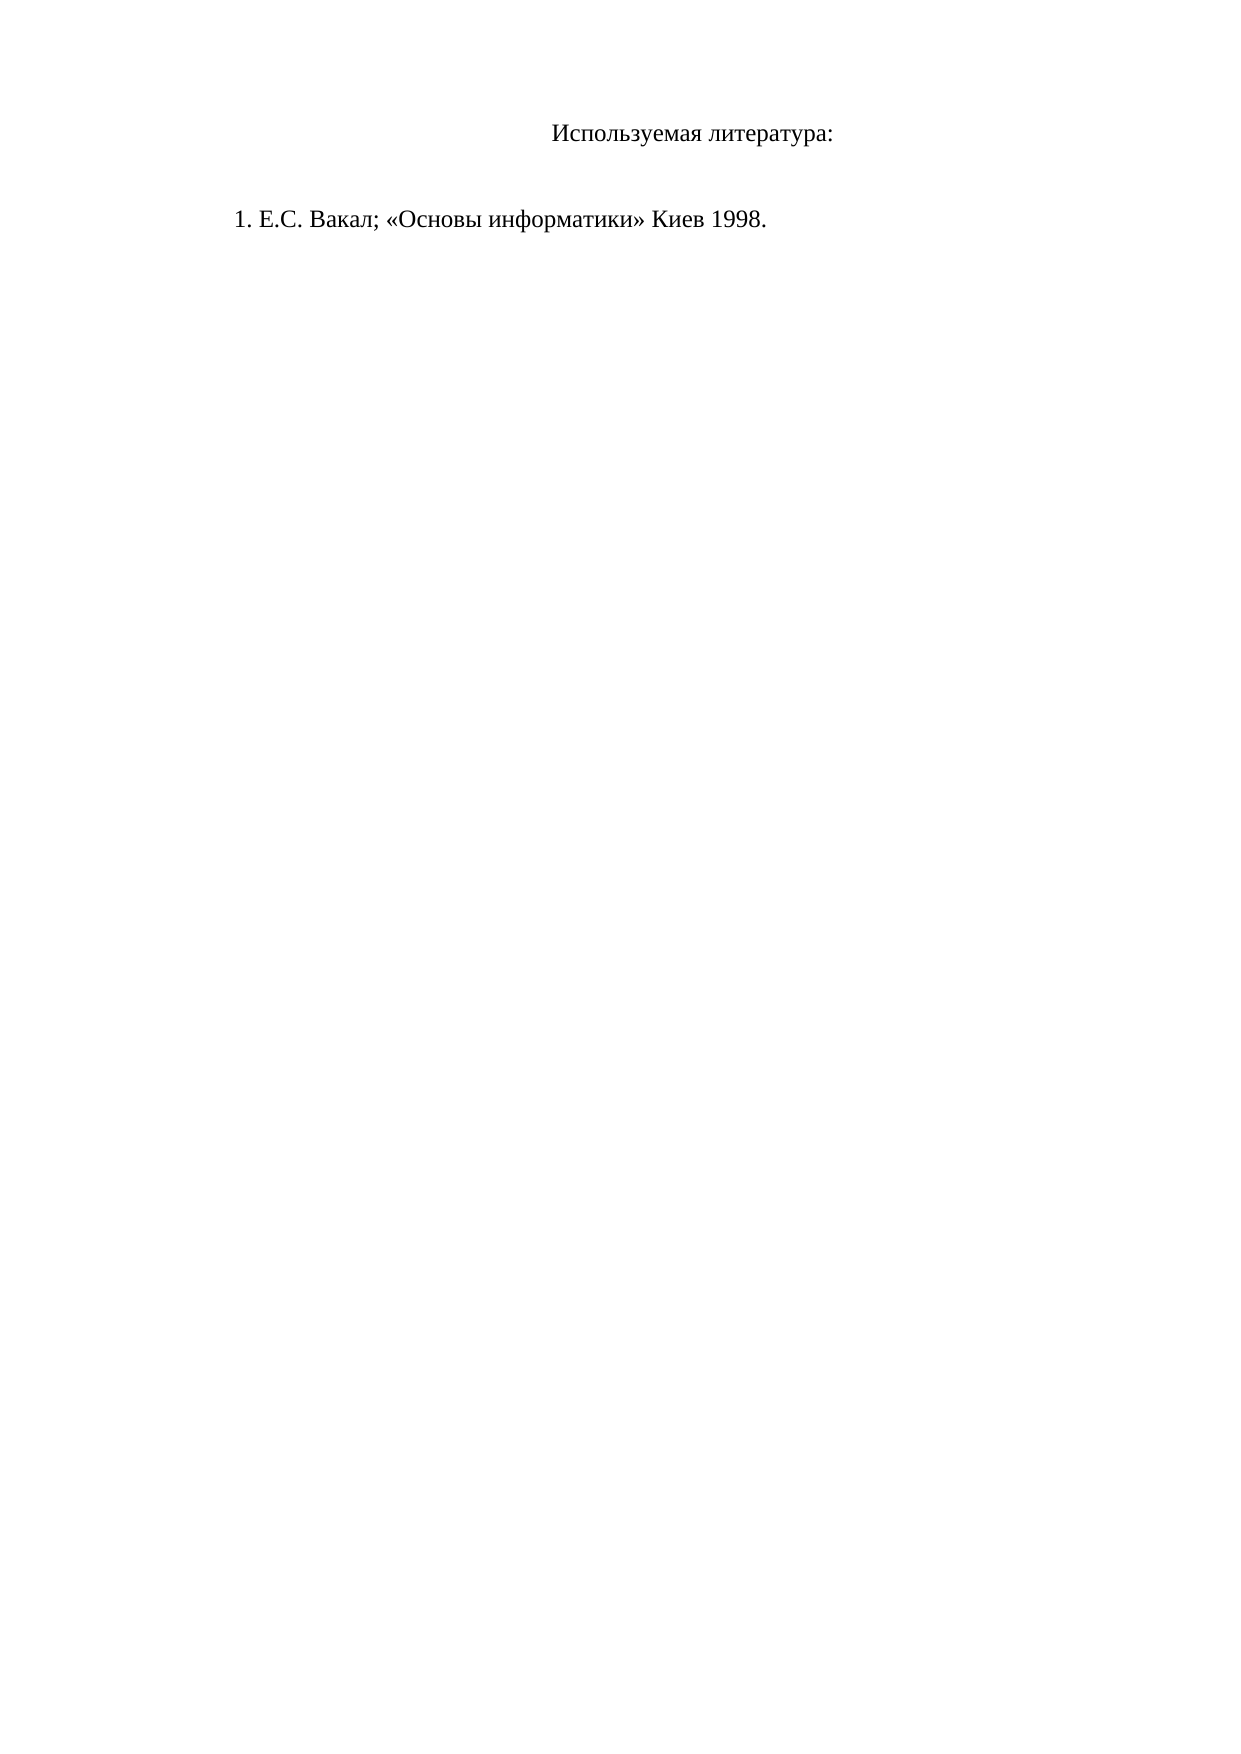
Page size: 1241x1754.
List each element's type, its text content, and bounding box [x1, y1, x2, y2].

text Используемая литература: [177, 118, 1152, 147]
text 1. Е.С. Вакал; «Основы информатики» Киев 1998. [177, 204, 1152, 233]
